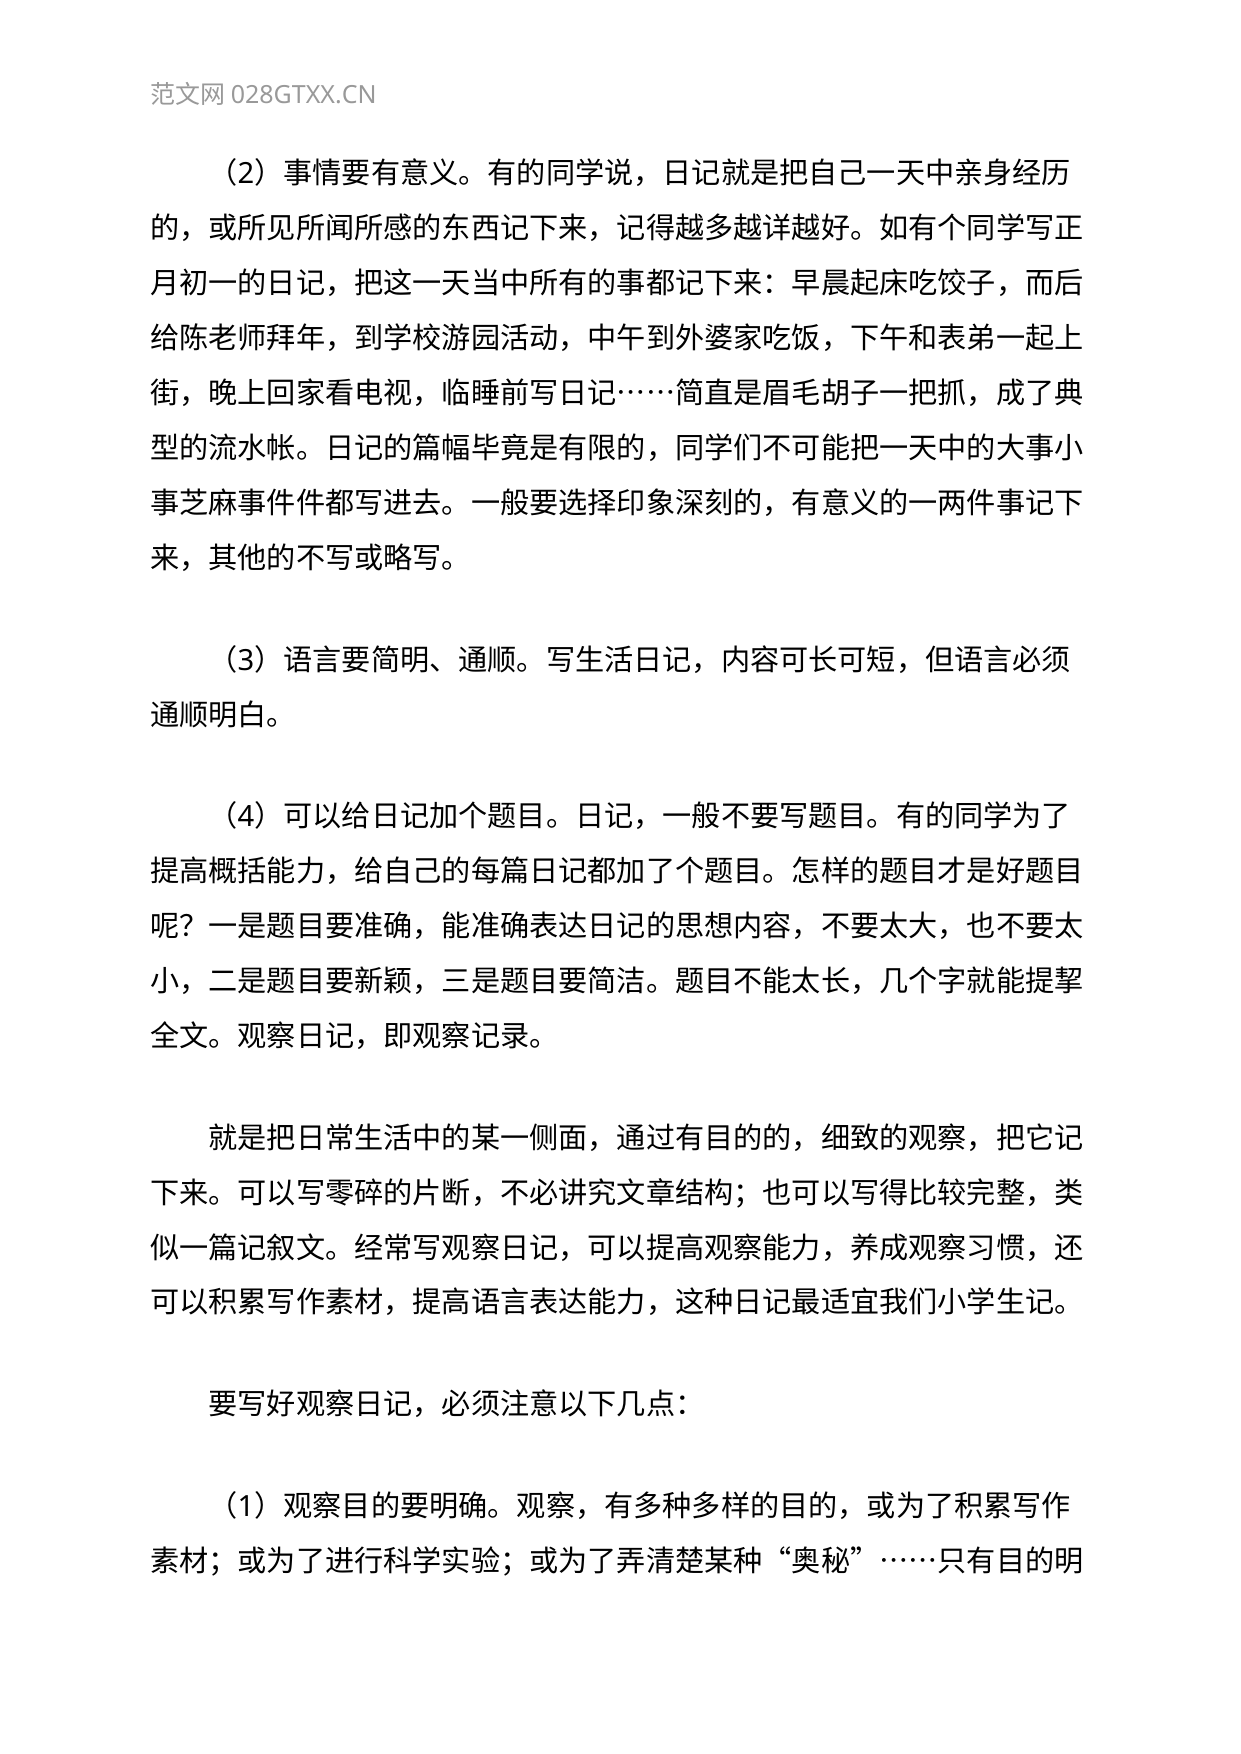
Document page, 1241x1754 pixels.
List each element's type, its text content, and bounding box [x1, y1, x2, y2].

text （4）可以给日记加个题目。日记，一般不要写题目。有的同学为了提高概括能力，给自己的每篇日记都加了个题目。怎样的题目才是好题目呢？一是题目要准确，能准确表达日记的思想内容，不要太大，也不要太小，二是题目要新颖，三是题目要简洁。题目不能太长，几个字就能提挈全文。观察日记，即观察记录。 [150, 793, 1090, 1055]
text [150, 1483, 1090, 1580]
text 要写好观察日记，必须注意以下几点： [150, 1381, 1090, 1423]
text （3）语言要简明、通顺。写生活日记，内容可长可短，但语言必须通顺明白。 [150, 636, 1090, 733]
text （2）事情要有意义。有的同学说，日记就是把自己一天中亲身经历的，或所见所闻所感的东西记下来，记得越多越详越好。如有个同学写正月初一的日记，把这一天当中所有的事都记下来：早晨起床吃饺子，而后给陈老师拜年，到学校游园活动，中午到外婆家吃饭，下午和表弟一起上街，晚上回家看电视，临睡前写日记……简直是眉毛胡子一把抓，成了典型的流水帐。日记的篇幅毕竟是有限的，同学们不可能把一天中的大事小事芝麻事件件都写进去。一般要选择印象深刻的，有意义的一两件事记下来，其他的不写或略写。 [150, 150, 1090, 577]
text 就是把日常生活中的某一侧面，通过有目的的，细致的观察，把它记下来。可以写零碎的片断，不必讲究文章结构；也可以写得比较完整，类似一篇记叙文。经常写观察日记，可以提高观察能力，养成观察习惯，还可以积累写作素材，提高语言表达能力，这种日记最适宜我们小学生记。 [150, 1114, 1090, 1321]
